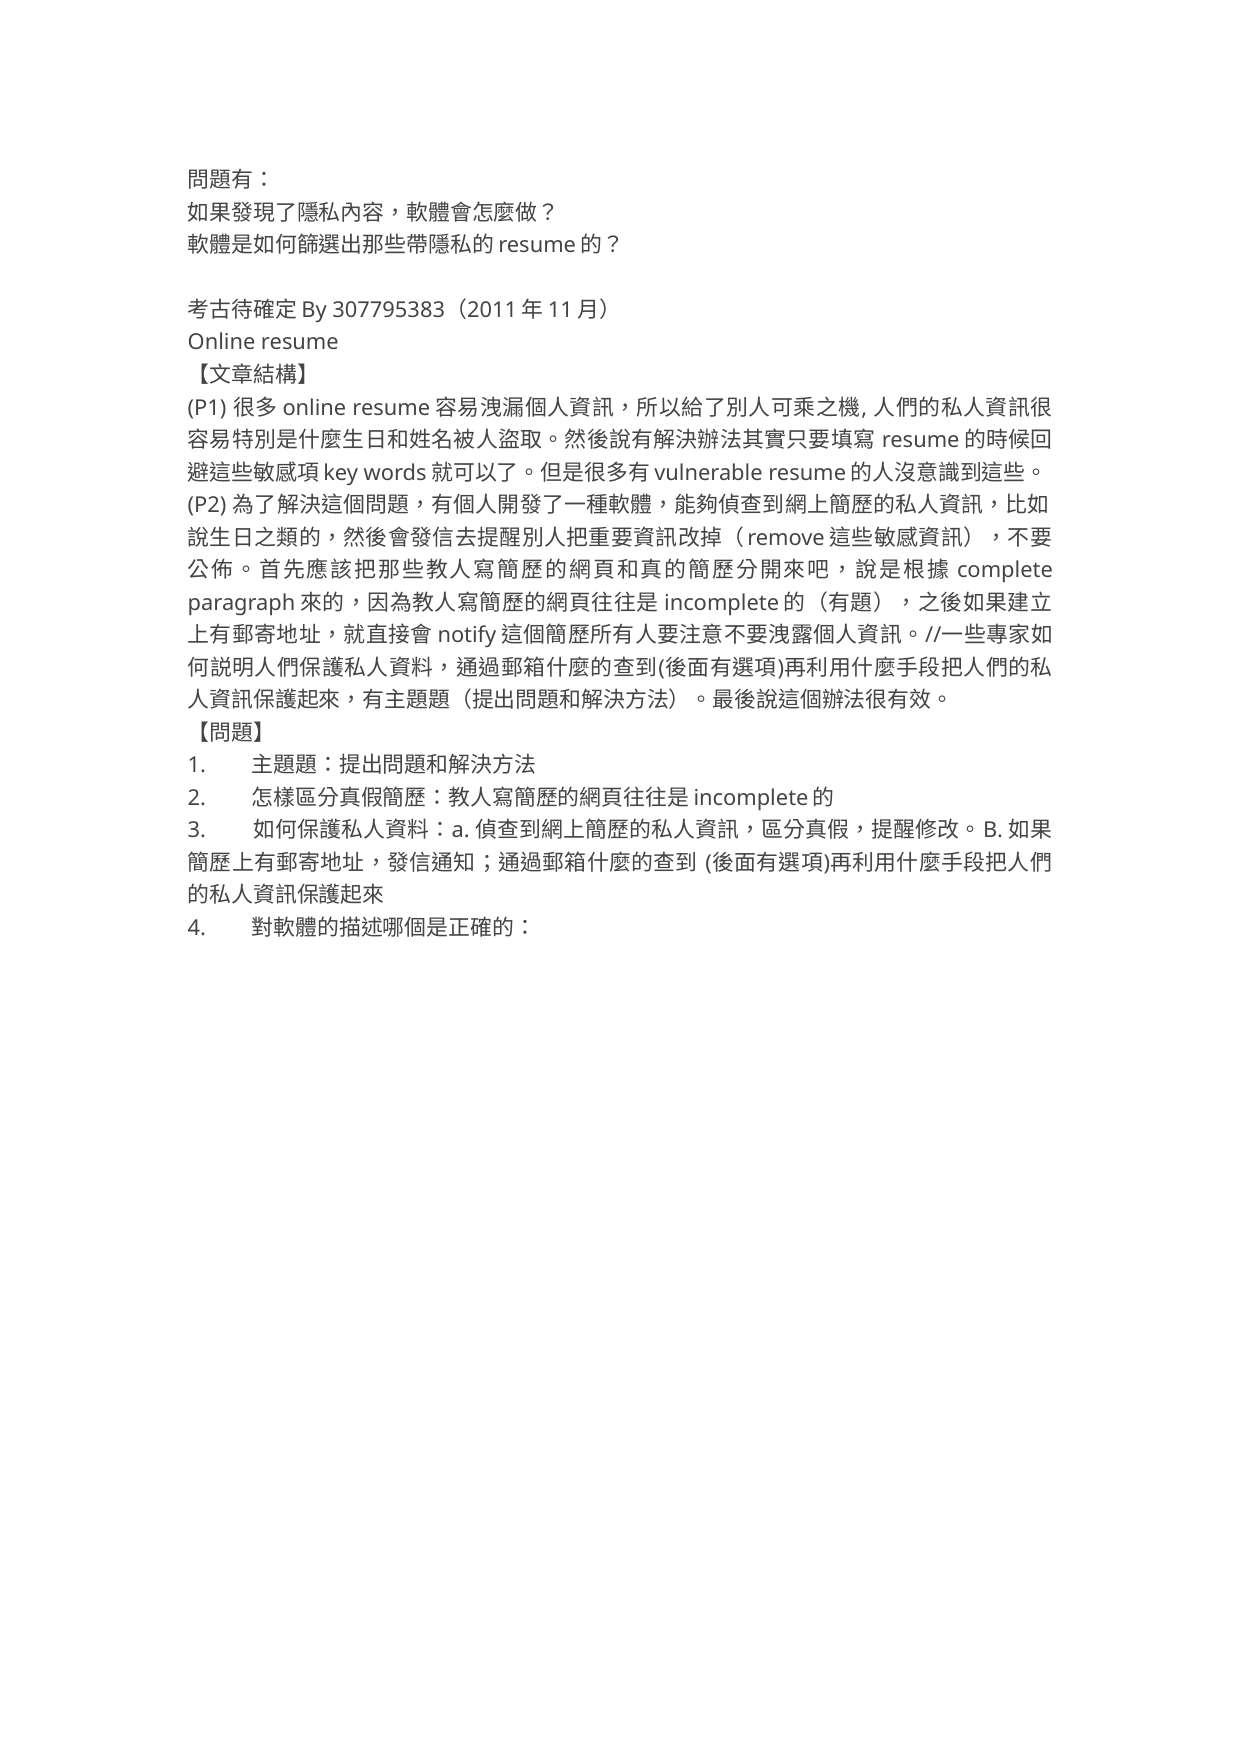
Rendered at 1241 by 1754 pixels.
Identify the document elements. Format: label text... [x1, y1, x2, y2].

text 3. 如何保護私人資料：a. 偵查到網上簡歷的私人資訊，區分真假，提醒修改。B. 如果簡歷上有郵寄地址，發信通知；通過郵箱什麼的查到 (後面有選項)再利用什麼手段把人們的私人資訊保護起來 [187, 812, 1053, 909]
text Online resume [187, 324, 1053, 357]
text 如果發現了隱私內容，軟體會怎麼做？ [187, 194, 1053, 227]
text 問題有： [187, 162, 1053, 194]
text 4. 對軟體的描述哪個是正確的： [187, 909, 1053, 942]
text 2. 怎樣區分真假簡歷：教人寫簡歷的網頁往往是incomplete的 [187, 779, 1053, 812]
text 軟體是如何篩選出那些帶隱私的resume的？ [187, 227, 1053, 259]
text 1. 主題題：提出問題和解決方法 [187, 747, 1053, 779]
text (P2) 為了解決這個問題，有個人開發了一種軟體，能夠偵查到網上簡歷的私人資訊，比如說生日之類的，然後會發信去提醒別人把重要資訊改掉（remove這些敏感資訊），不要公佈。首先應該把那些教人寫簡歷的網頁和真的簡歷分開來吧，說是根據complete paragraph來的，因為教人寫簡歷的網頁往往是incomplete的（有題），之後如果建立上有郵寄地址，就直接會notify這個簡歷所有人要注意不要洩露個人資訊。//一些專家如何説明人們保護私人資料，通過郵箱什麼的查到(後面有選項)再利用什麼手段把人們的私人資訊保護起來，有主題題（提出問題和解決方法）。最後說這個辦法很有效。 [187, 487, 1053, 714]
text (P1) 很多online resume容易洩漏個人資訊，所以給了別人可乘之機, 人們的私人資訊很容易特別是什麼生日和姓名被人盜取。然後說有解決辦法其實只要填寫resume的時候回避這些敏感項key words就可以了。但是很多有vulnerable resume的人沒意識到這些。 [187, 389, 1053, 487]
text 考古待確定By 307795383（2011年11月） [187, 292, 1053, 324]
text 【文章結構】 [187, 357, 1053, 389]
text 【問題】 [187, 714, 1053, 747]
